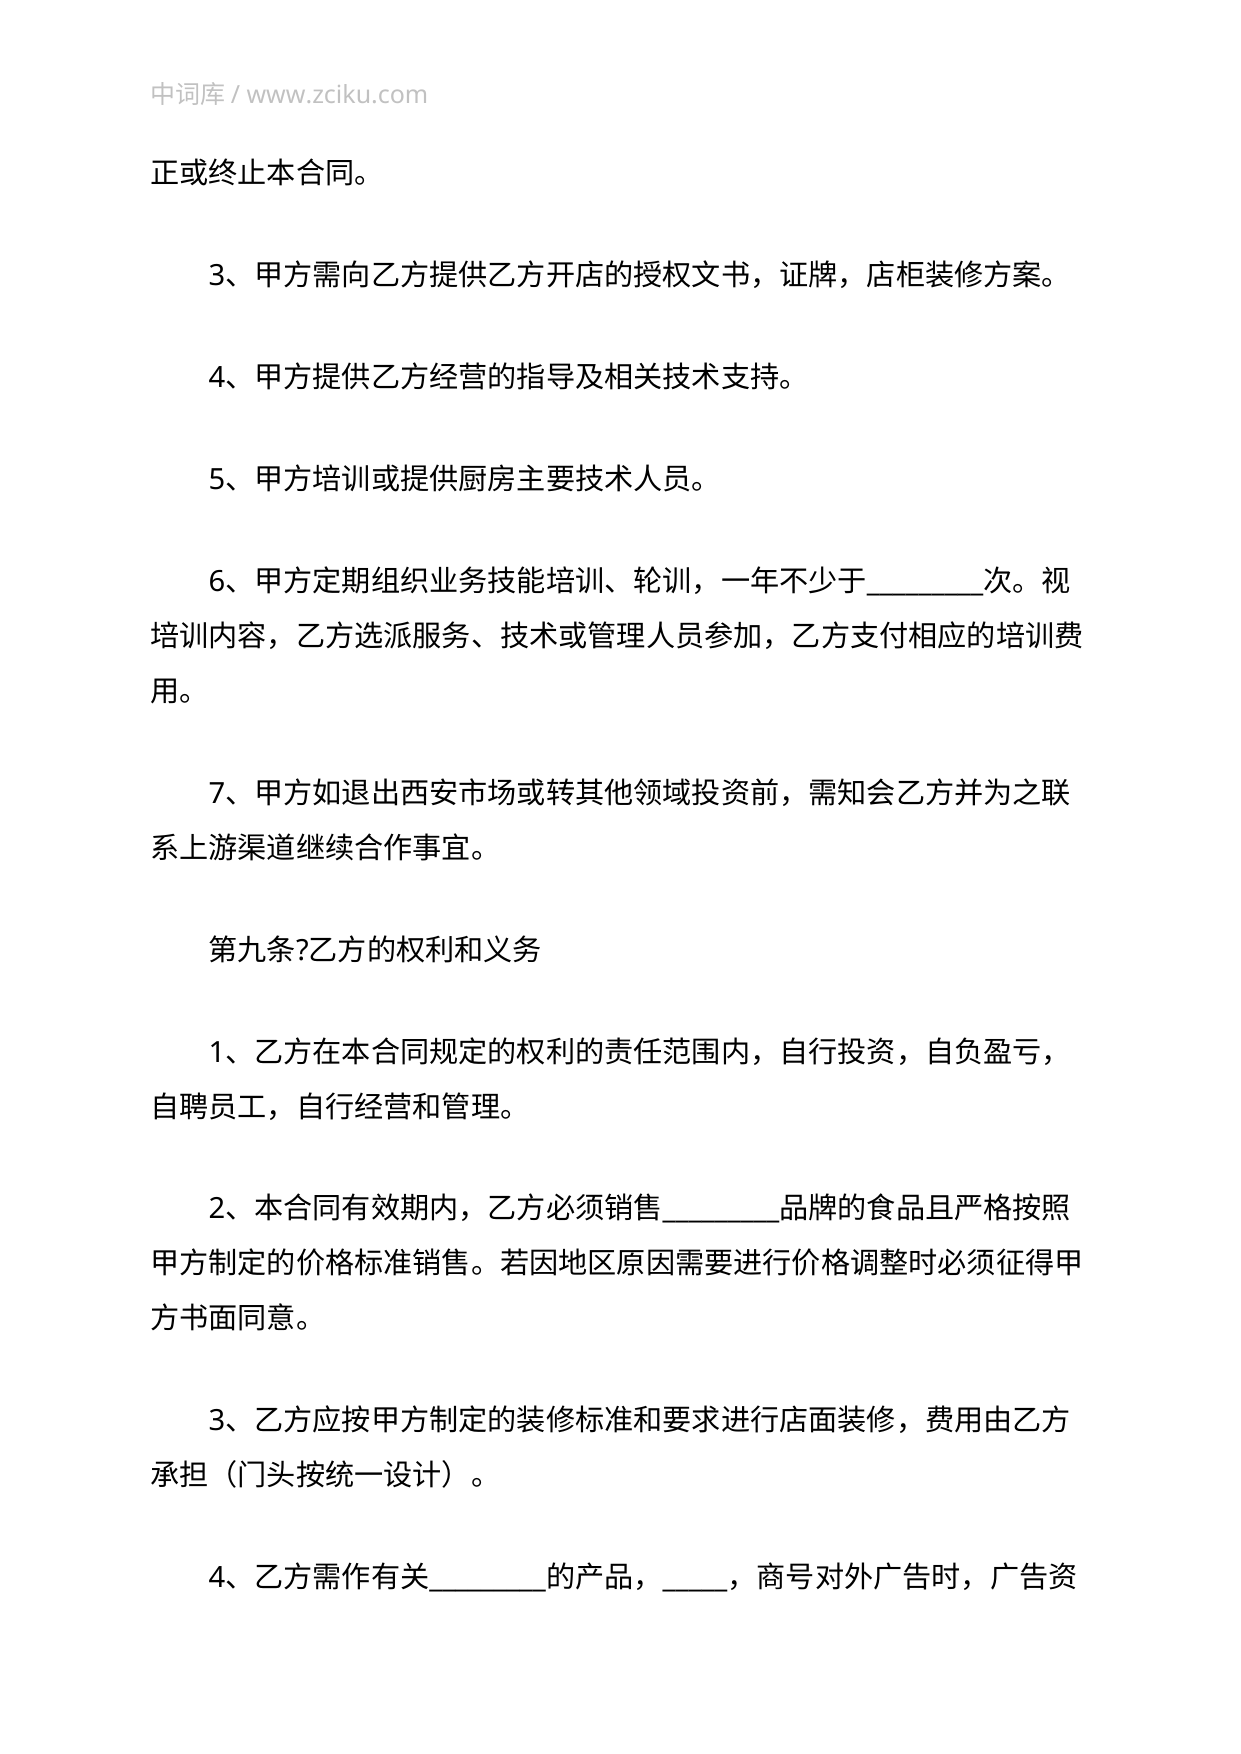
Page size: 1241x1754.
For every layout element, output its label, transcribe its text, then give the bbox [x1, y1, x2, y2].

text 第九条?乙方的权利和义务 [150, 926, 1090, 968]
text 3、甲方需向乙方提供乙方开店的授权文书，证牌，店柜装修方案。 [150, 252, 1090, 294]
text 3、乙方应按甲方制定的装修标准和要求进行店面装修，费用由乙方承担（门头按统一设计）。 [150, 1397, 1090, 1494]
text 7、甲方如退出西安市场或转其他领域投资前，需知会乙方并为之联系上游渠道继续合作事宜。 [150, 769, 1090, 867]
text 1、乙方在本合同规定的权利的责任范围内，自行投资，自负盈亏，自聘员工，自行经营和管理。 [150, 1028, 1090, 1125]
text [150, 150, 1090, 192]
text 5、甲方培训或提供厨房主要技术人员。 [150, 456, 1090, 498]
text 4、甲方提供乙方经营的指导及相关技术支持。 [150, 354, 1090, 396]
text 6、甲方定期组织业务技能培训、轮训，一年不少于_________次。视培训内容，乙方选派服务、技术或管理人员参加，乙方支付相应的培训费用。 [150, 558, 1090, 710]
text 2、本合同有效期内，乙方必须销售_________品牌的食品且严格按照甲方制定的价格标准销售。若因地区原因需要进行价格调整时必须征得甲方书面同意。 [150, 1185, 1090, 1337]
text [150, 1553, 1090, 1596]
